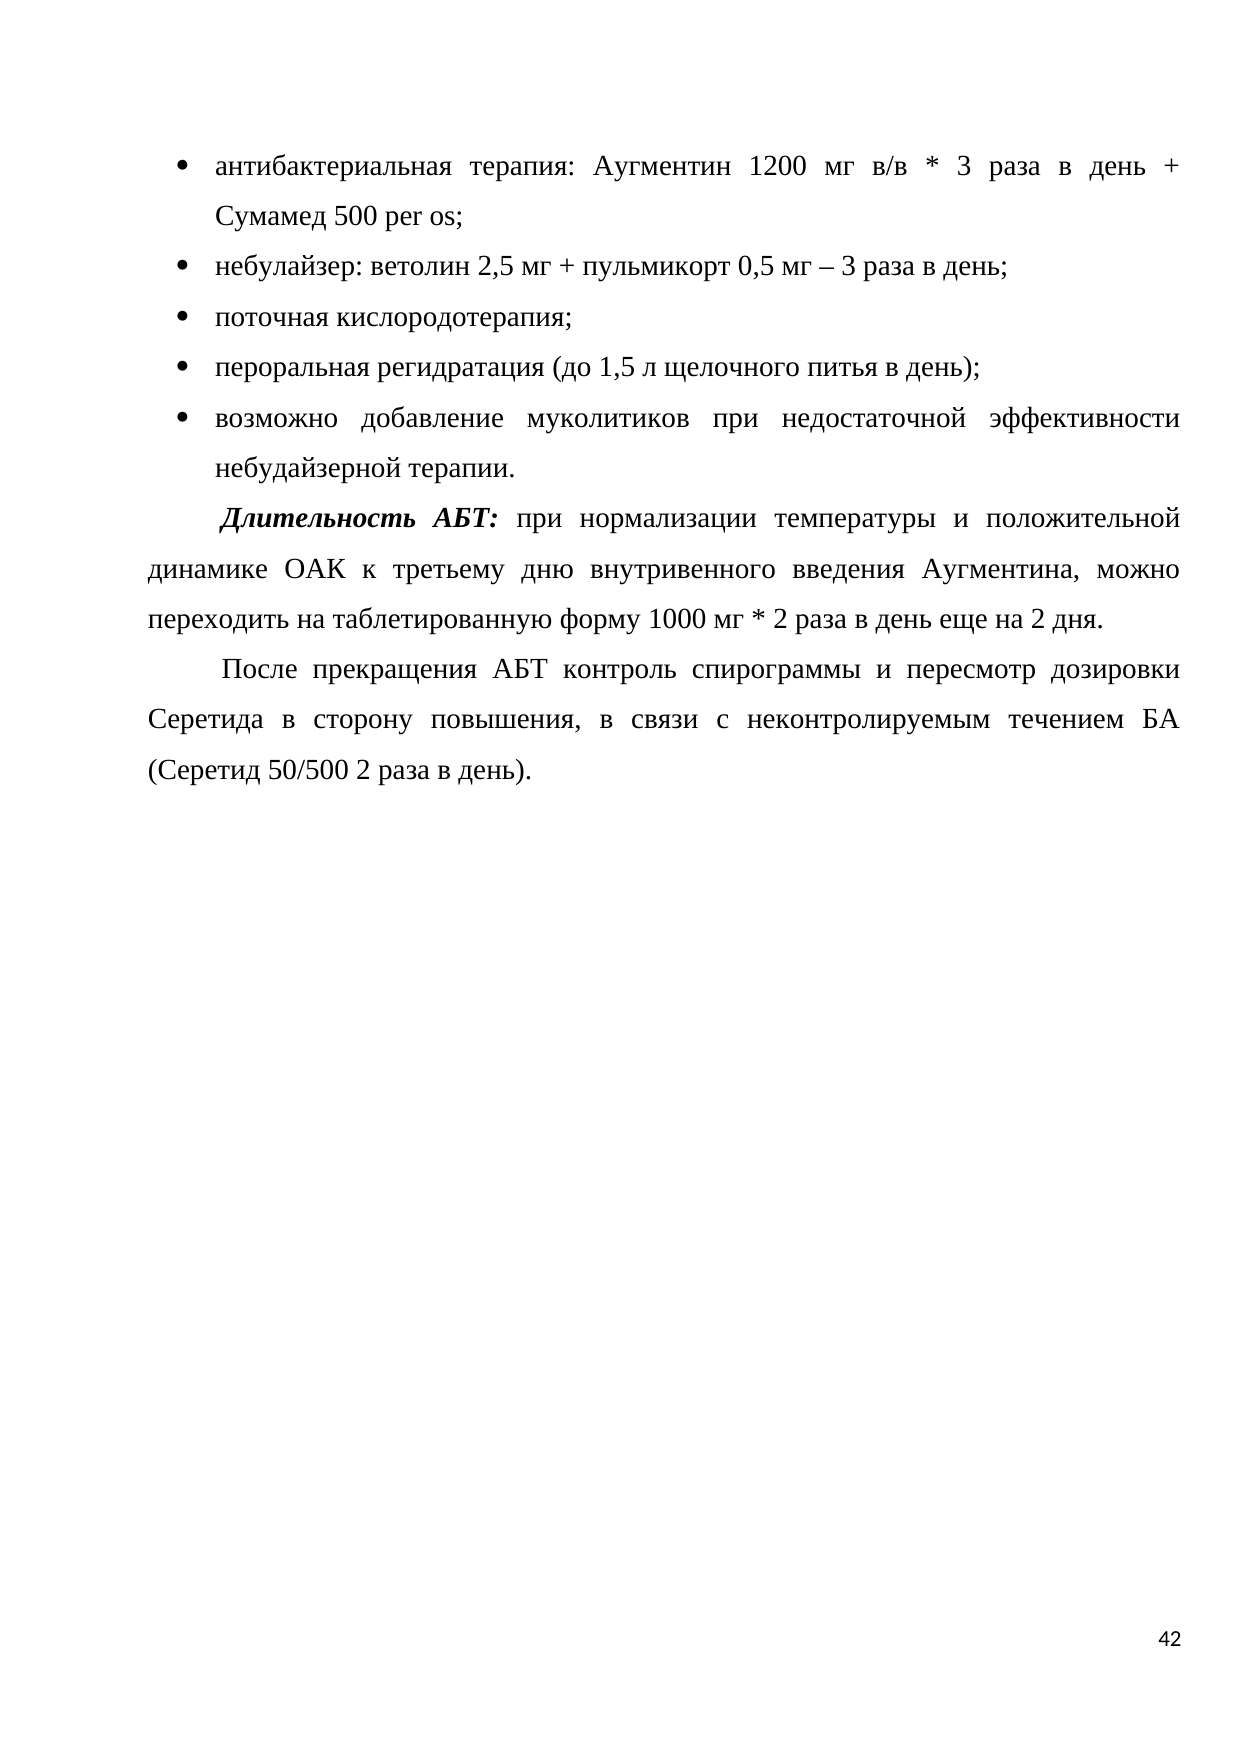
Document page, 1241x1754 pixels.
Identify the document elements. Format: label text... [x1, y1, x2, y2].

list пероральная регидратация (до 1,5 л щелочного питья в день); [177, 349, 1181, 383]
list небулайзер: ветолин 2,5 мг + пульмикорт 0,5 мг – 3 раза в день; [177, 248, 1181, 282]
text Длительность АБТ: при нормализации температуры и положительной динамике ОАК к третьему дню внутривенного введения Аугментина, можно переходить на таблетированную форму 1000 мг * 2 раза в день еще на 2 дня. [148, 500, 1181, 634]
text После прекращения АБТ контроль спирограммы и пересмотр дозировки Серетида в сторону повышения, в связи с неконтролируемым течением БА (Серетид 50/500 2 раза в день). [148, 651, 1181, 786]
list антибактериальная терапия: Аугментин 1200 мг в/в * 3 раза в день + Сумамед 500 per os; [177, 148, 1181, 232]
list поточная кислородотерапия; [177, 299, 1181, 332]
list возможно добавление муколитиков при недостаточной эффективности небудайзерной терапии. [177, 400, 1181, 484]
